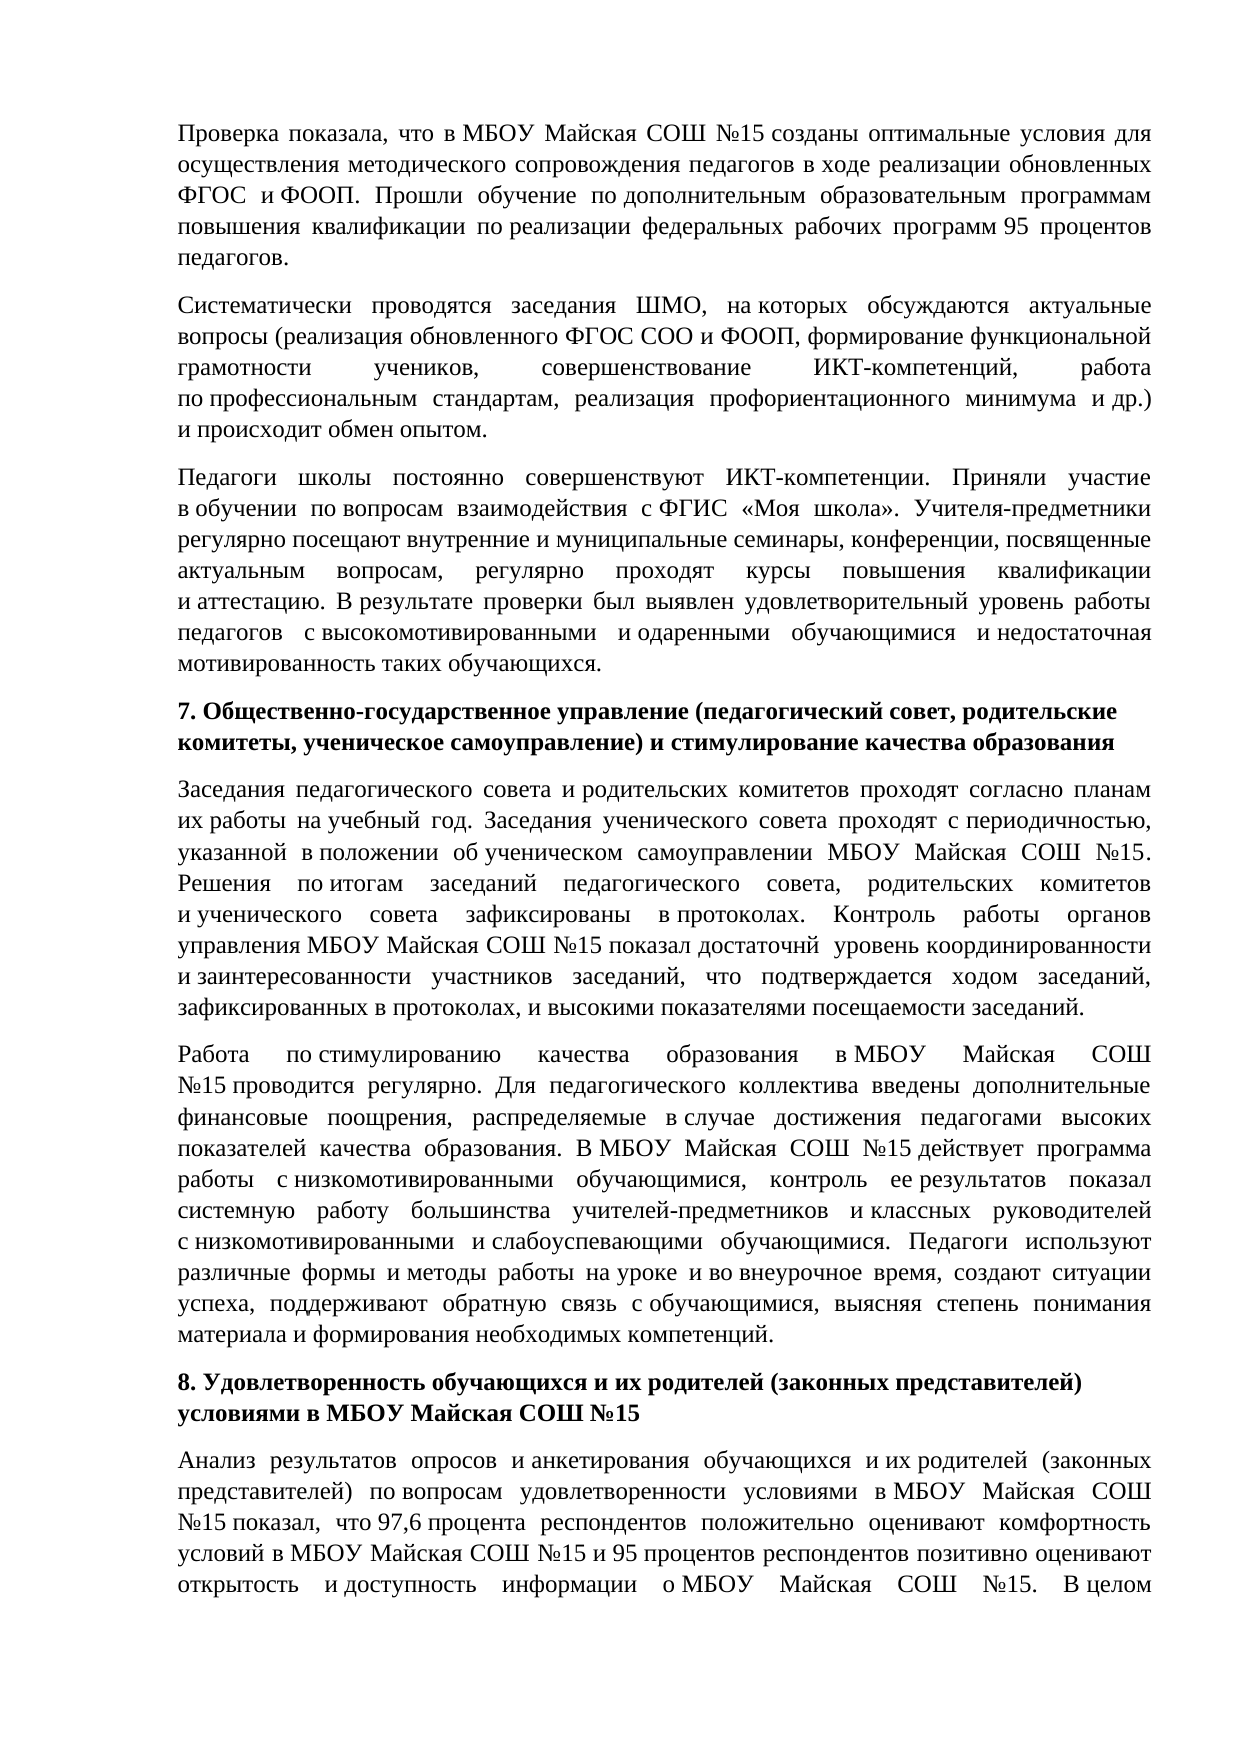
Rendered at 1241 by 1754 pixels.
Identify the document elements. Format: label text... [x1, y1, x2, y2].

text Проверка показала, что в МБОУ Майская СОШ №15 созданы оптимальные условия для осуществления методического сопровождения педагогов в ходе реализации обновленных ФГОС и ФООП. Прошли обучение по дополнительным образовательным программам повышения квалификации по реализации федеральных рабочих программ 95 процентов педагогов. [177, 118, 1152, 271]
text Заседания педагогического совета и родительских комитетов проходят согласно планам их работы на учебный год. Заседания ученического совета проходят с периодичностью, указанной в положении об ученическом самоуправлении МБОУ Майская СОШ №15. Решения по итогам заседаний педагогического совета, родительских комитетов и ученического совета зафиксированы в протоколах. Контроль работы органов управления МБОУ Майская СОШ №15 показал достаточнй уровень координированности и заинтересованности участников заседаний, что подтверждается ходом заседаний, зафиксированных в протоколах, и высокими показателями посещаемости заседаний. [177, 774, 1152, 1021]
text 7. Общественно-государственное управление (педагогический совет, родительские комитеты, ученическое самоуправление) и стимулирование качества образования [177, 696, 1152, 756]
text 8. Удовлетворенность обучающихся и их родителей (законных представителей) условиями в МБОУ Майская СОШ №15 [177, 1367, 1152, 1426]
text Работа по стимулированию качества образования в МБОУ Майская СОШ №15 проводится регулярно. Для педагогического коллектива введены дополнительные финансовые поощрения, распределяемые в случае достижения педагогами высоких показателей качества образования. В МБОУ Майская СОШ №15 действует программа работы с низкомотивированными обучающимися, контроль ее результатов показал системную работу большинства учителей-предметников и классных руководителей с низкомотивированными и слабоуспевающими обучающимися. Педагоги используют различные формы и методы работы на уроке и во внеурочное время, создают ситуации успеха, поддерживают обратную связь с обучающимися, выясняя степень понимания материала и формирования необходимых компетенций. [177, 1039, 1152, 1348]
text Систематически проводятся заседания ШМО, на которых обсуждаются актуальные вопросы (реализация обновленного ФГОС СОО и ФООП, формирование функциональной грамотности учеников, совершенствование ИКТ-компетенций, работа по профессиональным стандартам, реализация профориентационного минимума и др.) и происходит обмен опытом. [177, 290, 1152, 443]
text Педагоги школы постоянно совершенствуют ИКТ-компетенции. Приняли участие в обучении по вопросам взаимодействия с ФГИС «Моя школа». Учителя-предметники регулярно посещают внутренние и муниципальные семинары, конференции, посвященные актуальным вопросам, регулярно проходят курсы повышения квалификации и аттестацию. В результате проверки был выявлен удовлетворительный уровень работы педагогов с высокомотивированными и одаренными обучающимися и недостаточная мотивированность таких обучающихся. [177, 462, 1152, 677]
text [177, 1445, 1152, 1598]
